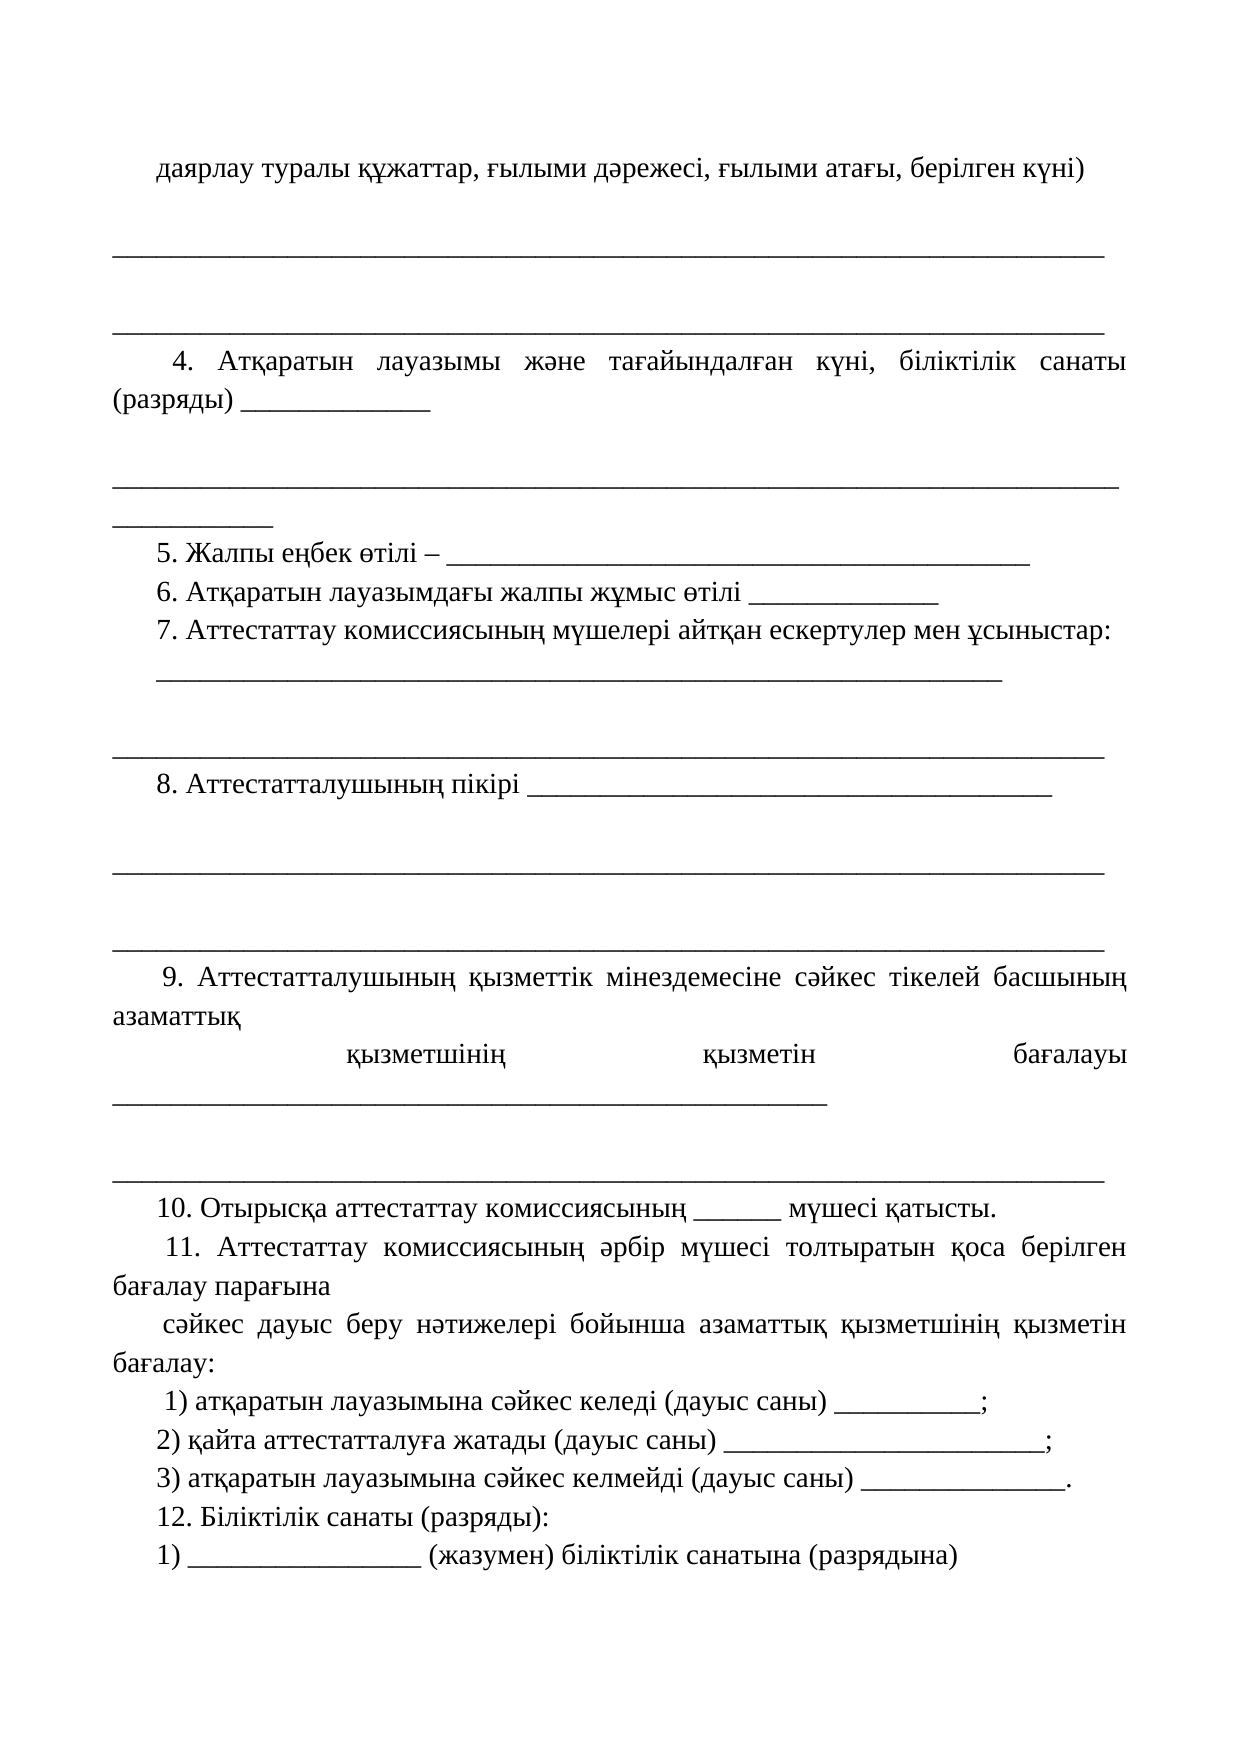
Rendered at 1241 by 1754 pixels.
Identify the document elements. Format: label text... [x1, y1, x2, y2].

text 11. Аттестаттау комиссиясының әрбір мүшесі толтыратын қоса берілген бағалау парағына [112, 1229, 1128, 1301]
text 10. Отырысқа аттестаттау комиссиясының ______ мүшесі қатысты. [112, 1191, 1128, 1224]
text ____________________________________________________________________ [112, 689, 1128, 762]
text 3) атқаратын лауазымына сәйкес келмейді (дауыс саны) ______________. [112, 1460, 1128, 1494]
text даярлау туралы құжаттар, ғылыми дәрежесі, ғылыми атағы, берілген күні) [112, 150, 1128, 183]
text 12. Біліктілік санаты (разряды): [112, 1499, 1128, 1532]
text __________________________________________________________ [112, 651, 1128, 684]
text ________________________________________________________________________________ [112, 420, 1128, 530]
text 5. Жалпы еңбек өтілі – ________________________________________ [112, 535, 1128, 569]
text 6. Атқаратын лауазымдағы жалпы жұмыс өтілі _____________ [112, 574, 1128, 607]
text 4. Атқаратын лауазымы және тағайындалған күні, біліктілік санаты (разряды) _____________ [112, 343, 1128, 415]
text ____________________________________________________________________ [112, 805, 1128, 877]
text 7. Аттестаттау комиссиясының мүшелері айтқан ескертулер мен ұсыныстар: [112, 612, 1128, 646]
text ____________________________________________________________________ [112, 266, 1128, 338]
text 9. Аттестатталушының қызметтік мінездемесіне сәйкес тікелей басшының азаматтық [112, 959, 1128, 1031]
text сәйкес дауыс беру нәтижелері бойынша азаматтық қызметшінің қызметін бағалау: [112, 1306, 1128, 1378]
text ____________________________________________________________________ [112, 188, 1128, 261]
text ____________________________________________________________________ [112, 882, 1128, 954]
text 1) атқаратын лауазымына сәйкес келеді (дауыс саны) __________; [112, 1383, 1128, 1417]
text 8. Аттестатталушының пікірі ____________________________________ [112, 767, 1128, 800]
text 2) қайта аттестатталуға жатады (дауыс саны) ______________________; [112, 1422, 1128, 1455]
text 1) ________________ (жазумен) біліктілік санатына (разрядына) [112, 1537, 1128, 1571]
text ____________________________________________________________________ [112, 1113, 1128, 1186]
text қызметшінің қызметін бағалауы _________________________________________________ [112, 1036, 1128, 1108]
